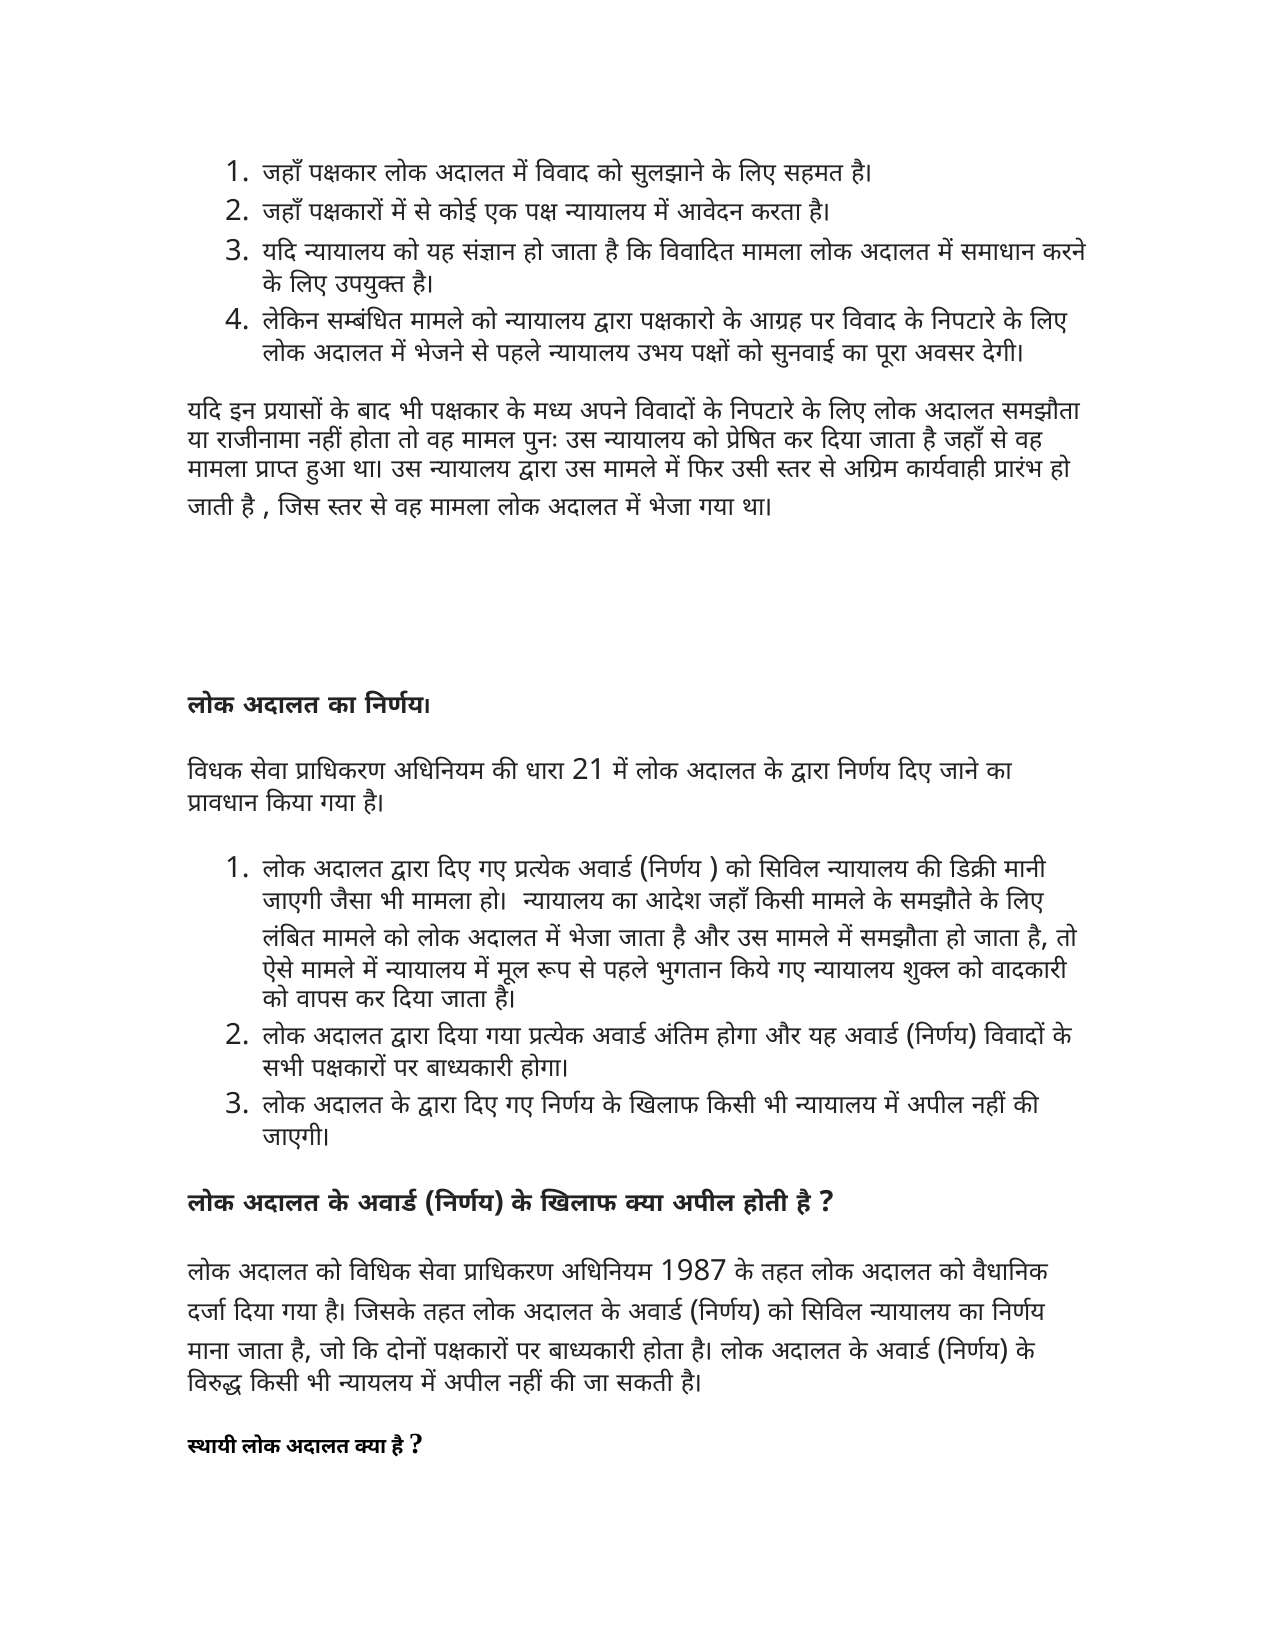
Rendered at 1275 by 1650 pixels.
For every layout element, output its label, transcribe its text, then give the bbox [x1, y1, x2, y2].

list लोक अदालत के द्वारा दिए गए निर्णय के खिलाफ किसी भी न्यायालय में अपील नहीं की जाएगी। [225, 1082, 1087, 1151]
list लोक अदालत द्वारा दिया गया प्रत्येक अवार्ड अंतिम होगा और यह अवार्ड (निर्णय) विवादों के सभी पक्षकारों पर बाध्यकारी होगा। [225, 1013, 1087, 1082]
list जहाँ पक्षकारों में से कोई एक पक्ष न्यायालय में आवेदन करता है। [225, 190, 1087, 229]
text लोक अदालत का निर्णय। [187, 690, 1087, 719]
list लोक अदालत द्वारा दिए गए प्रत्येक अवार्ड (निर्णय ) को सिविल न्यायालय की डिक्री मानी जाएगी जैसा भी मामला हो। न्यायालय का आदेश जहाँ किसी मामले के समझौते के लिए लंबित मामले को लोक अदालत में भेजा जाता है और उस मामले में समझौता हो जाता है, तो ऐसे मामले में न्यायालय में मूल रूप से पहले भुगतान किये गए न्यायालय शुक्ल को वादकारी को वापस कर दिया जाता है। [225, 847, 1087, 1013]
list यदि न्यायालय को यह संज्ञान हो जाता है कि विवादित मामला लोक अदालत में समाधान करने के लिए उपयुक्त है। [225, 229, 1087, 298]
text विधक सेवा प्राधिकरण अधिनियम की धारा 21 में लोक अदालत के द्वारा निर्णय दिए जाने का प्रावधान किया गया है। [187, 749, 1087, 817]
text लोक अदालत के अवार्ड (निर्णय) के खिलाफ क्या अपील होती है ? [187, 1180, 1087, 1220]
text लोक अदालत को विधिक सेवा प्राधिकरण अधिनियम 1987 के तहत लोक अदालत को वैधानिक दर्जा दिया गया है। जिसके तहत लोक अदालत के अवार्ड (निर्णय) को सिविल न्यायालय का निर्णय माना जाता है, जो कि दोनों पक्षकारों पर बाध्यकारी होता है। लोक अदालत के अवार्ड (निर्णय) के विरुद्ध किसी भी न्यायलय में अपील नहीं की जा सकती है। [187, 1249, 1087, 1397]
text यदि इन प्रयासों के बाद भी पक्षकार के मध्य अपने विवादों के निपटारे के लिए लोक अदालत समझौता या राजीनामा नहीं होता तो वह मामल पुनः उस न्यायालय को प्रेषित कर दिया जाता है जहाँ से वह मामला प्राप्त हुआ था। उस न्यायालय द्वारा उस मामले में फिर उसी स्तर से अग्रिम कार्यवाही प्रारंभ हो जाती है , जिस स्तर से वह मामला लोक अदालत में भेजा गया था। [187, 396, 1087, 523]
list जहाँ पक्षकार लोक अदालत में विवाद को सुलझाने के लिए सहमत है। [225, 150, 1087, 190]
text स्थायी लोक अदालत क्या है ? [187, 1427, 1087, 1460]
list लेकिन सम्बंधित मामले को न्यायालय द्वारा पक्षकारो के आग्रह पर विवाद के निपटारे के लिए लोक अदालत में भेजने से पहले न्यायालय उभय पक्षों को सुनवाई का पूरा अवसर देगी। [225, 298, 1087, 367]
